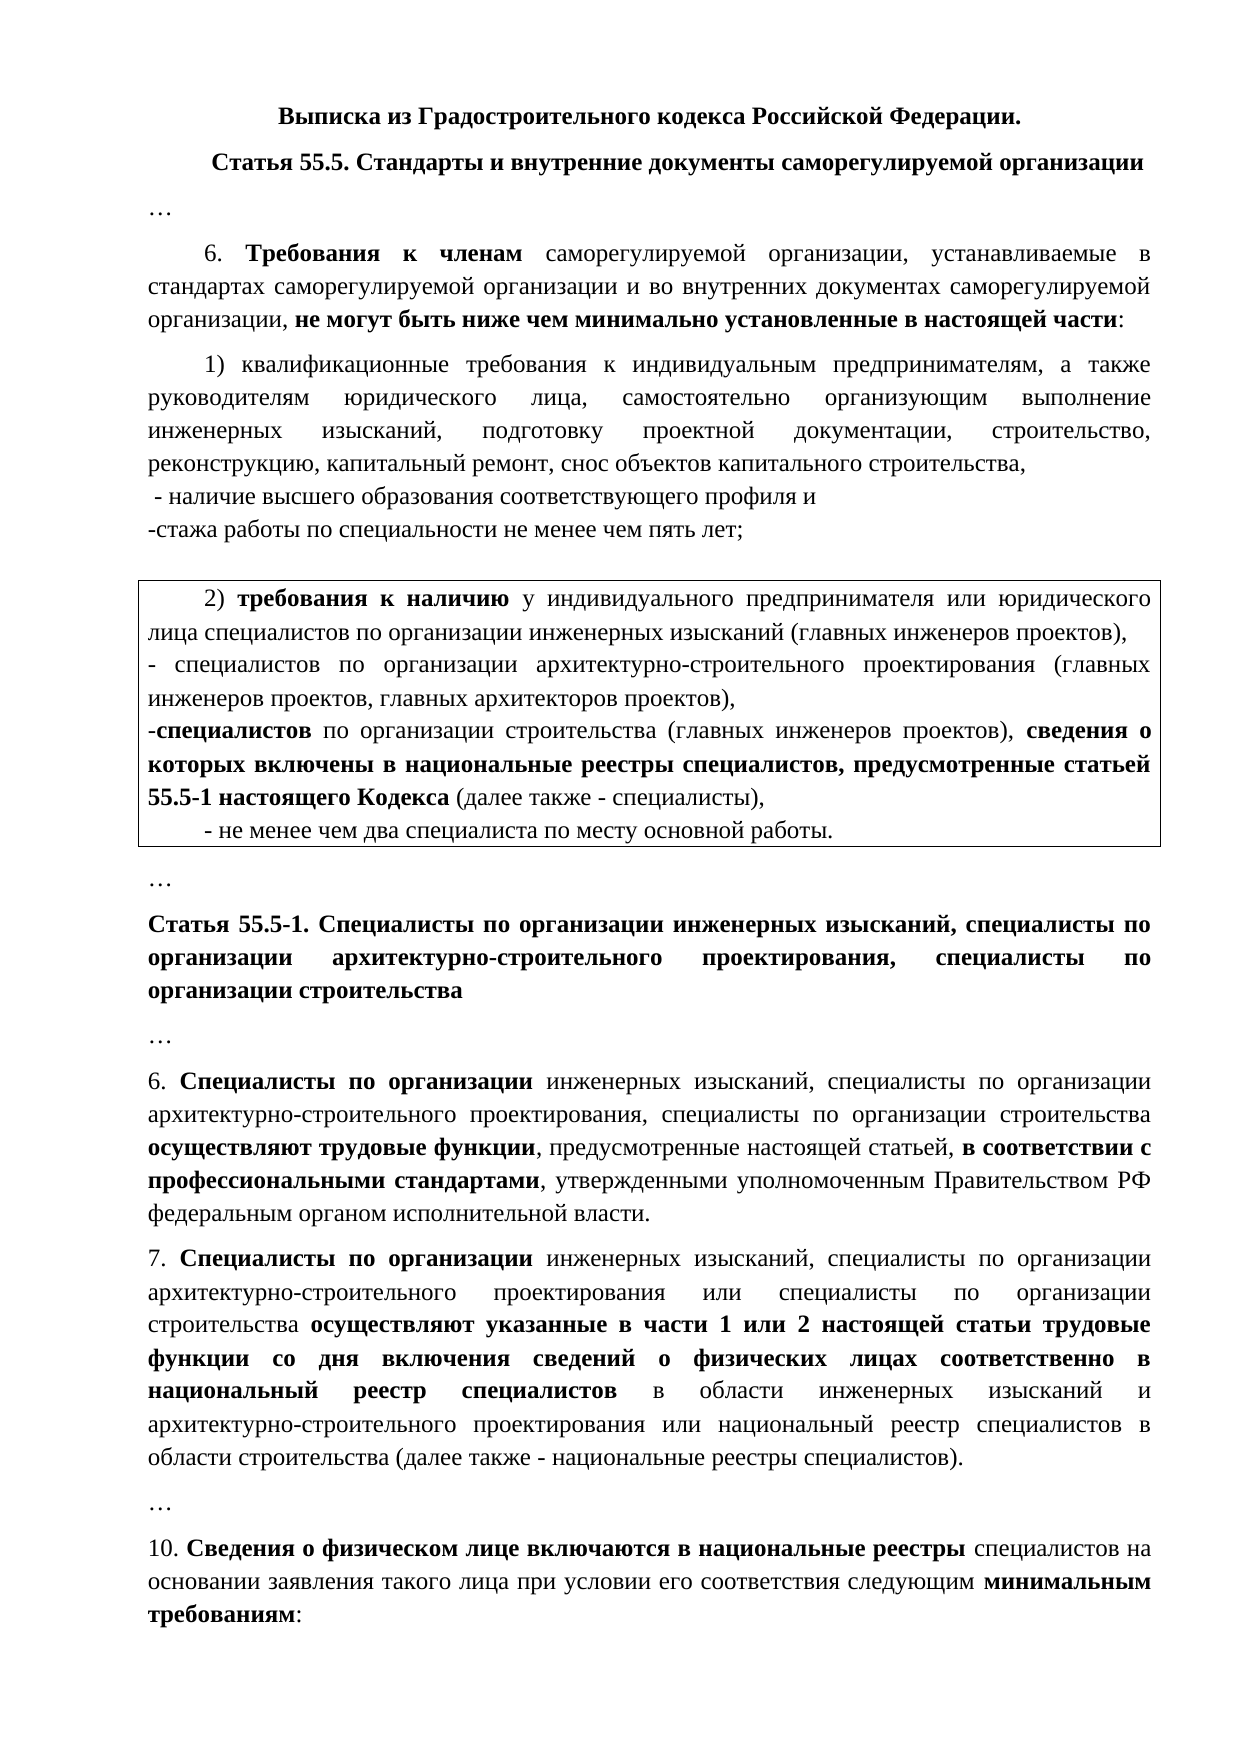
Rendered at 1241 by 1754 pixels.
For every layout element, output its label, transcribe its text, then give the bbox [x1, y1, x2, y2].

text 6. Специалисты по организации инженерных изысканий, специалисты по организации архитектурно-строительного проектирования, специалисты по организации строительства осуществляют трудовые функции, предусмотренные настоящей статьей, в соответствии с профессиональными стандартами, утвержденными уполномоченным Правительством РФ федеральным органом исполнительной власти. [148, 1066, 1152, 1227]
text -специалистов по организации строительства (главных инженеров проектов), сведения о которых включены в национальные реестры специалистов, предусмотренные статьей 55.5-1 настоящего Кодекса (далее также - специалисты), [139, 712, 1160, 810]
text 6. Требования к членам саморегулируемой организации, устанавливаемые в стандартах саморегулируемой организации и во внутренних документах саморегулируемой организации, не могут быть ниже чем минимально установленные в настоящей части: [148, 238, 1152, 332]
text - специалистов по организации архитектурно-строительного проектирования (главных инженеров проектов, главных архитекторов проектов), [139, 646, 1160, 711]
text - наличие высшего образования соответствующего профиля и [148, 481, 1152, 510]
text Статья 55.5-1. Специалисты по организации инженерных изысканий, специалисты по организации архитектурно-строительного проектирования, специалисты по организации строительства [148, 909, 1152, 1004]
text 10. Сведения о физическом лице включаются в национальные реестры специалистов на основании заявления такого лица при условии его соответствия следующим минимальным требованиям: [148, 1533, 1152, 1627]
text 1) квалификационные требования к индивидуальным предпринимателям, а также руководителям юридического лица, самостоятельно организующим выполнение инженерных изысканий, подготовку проектной документации, строительство, реконструкцию, капитальный ремонт, снос объектов капитального строительства, [148, 349, 1152, 477]
text 7. Специалисты по организации инженерных изысканий, специалисты по организации архитектурно-строительного проектирования или специалисты по организации строительства осуществляют указанные в части 1 или 2 настоящей статьи трудовые функции со дня включения сведений о физических лицах соответственно в национальный реестр специалистов в области инженерных изысканий и архитектурно-строительного проектирования или национальный реестр специалистов в области строительства (далее также - национальные реестры специалистов). [148, 1243, 1152, 1470]
text … [148, 1487, 1152, 1516]
text … [148, 863, 1152, 892]
text Выписка из Градостроительного кодекса Российской Федерации. [148, 101, 1152, 130]
text -стажа работы по специальности не менее чем пять лет; [148, 514, 1152, 543]
text 2) требования к наличию у индивидуального предпринимателя или юридического лица специалистов по организации инженерных изысканий (главных инженеров проектов), [139, 581, 1160, 645]
text … [148, 192, 1152, 221]
text Статья 55.5. Стандарты и внутренние документы саморегулируемой организации [148, 147, 1152, 175]
text - не менее чем два специалиста по месту основной работы. [139, 812, 1160, 846]
text … [148, 1020, 1152, 1049]
